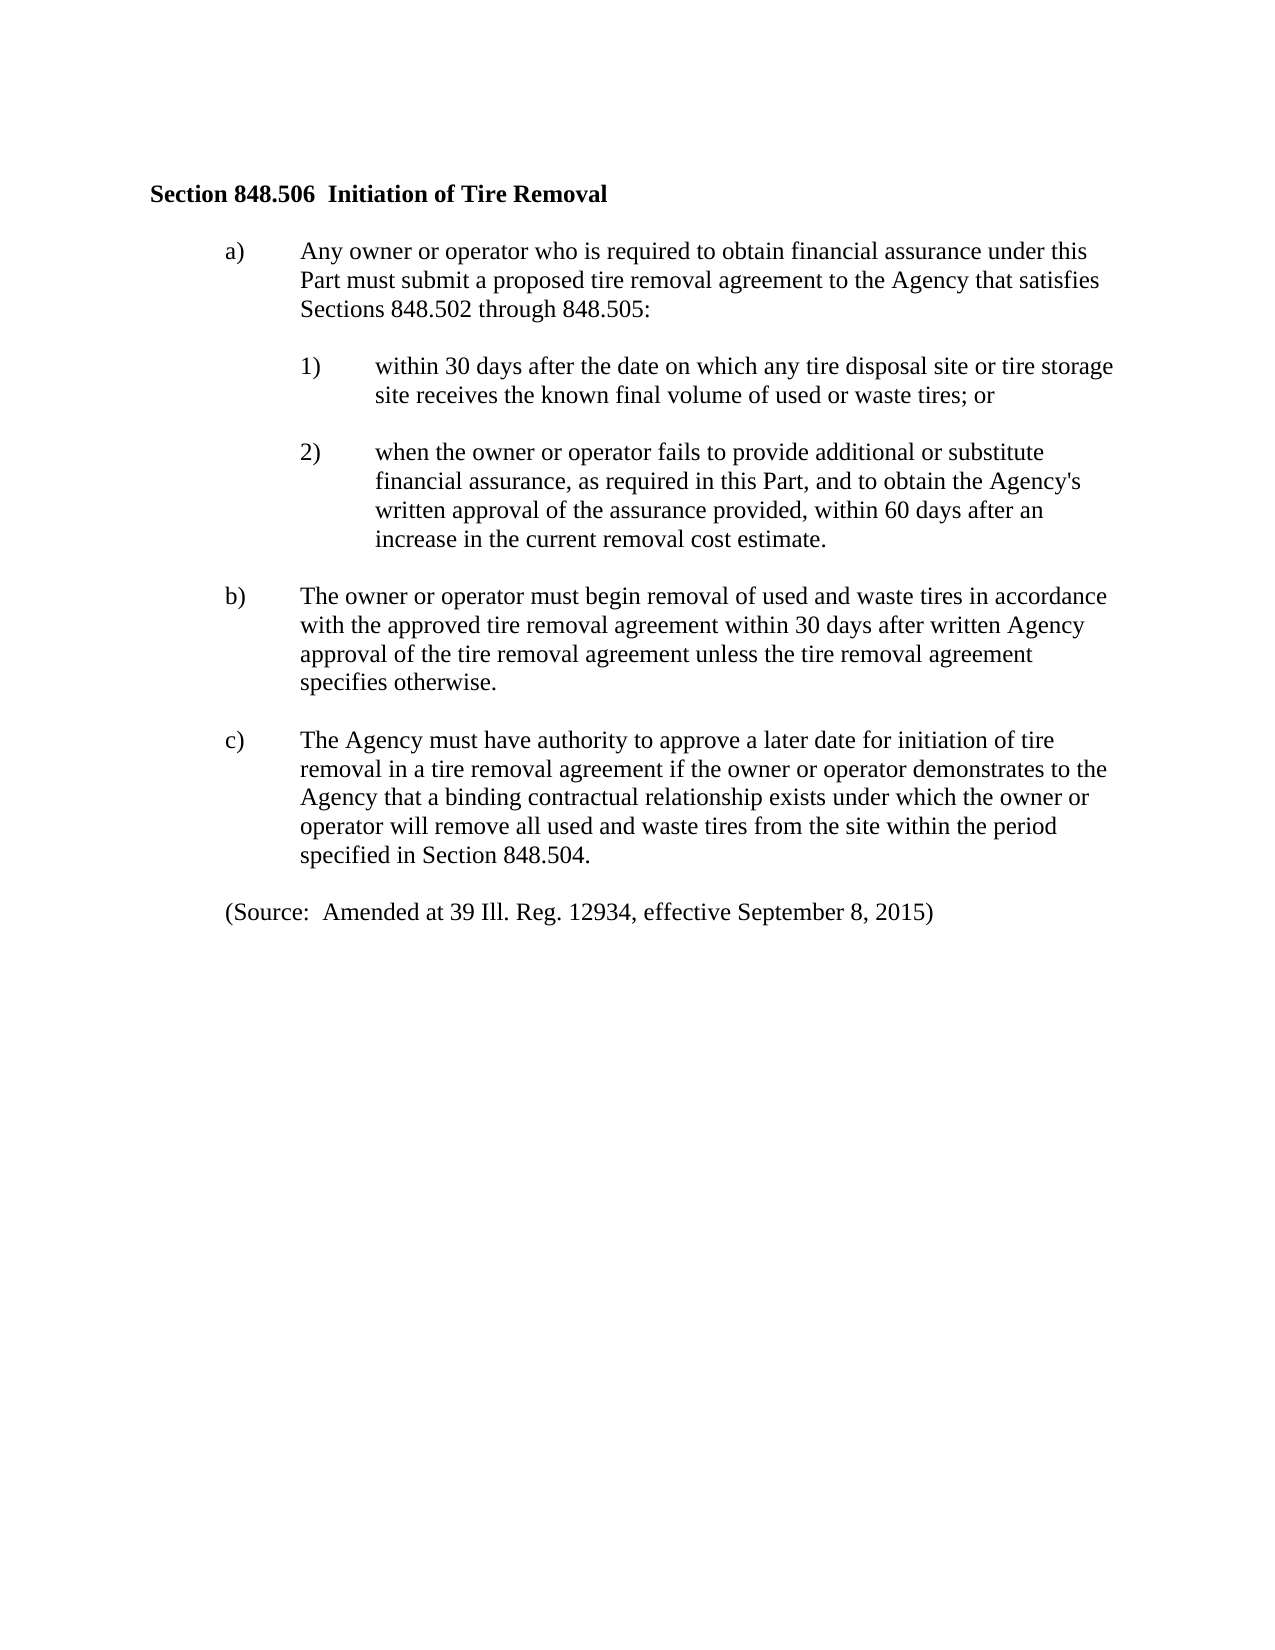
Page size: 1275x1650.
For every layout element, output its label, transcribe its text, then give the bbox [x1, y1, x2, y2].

text c) The Agency must have authority to approve a later date for initiation of tire removal in a tire removal agreement if the owner or operator demonstrates to the Agency that a binding contractual relationship exists under which the owner or operator will remove all used and waste tires from the site within the period specified in Section 848.504. [225, 725, 1125, 869]
text a) Any owner or operator who is required to obtain financial assurance under this Part must submit a proposed tire removal agreement to the Agency that satisfies Sections 848.502 through 848.505: [225, 236, 1125, 322]
text 2) when the owner or operator fails to provide additional or substitute financial assurance, as required in this Part, and to obtain the Agency's written approval of the assurance provided, within 60 days after an increase in the current removal cost estimate. [300, 437, 1125, 552]
text (Source: Amended at 39 Ill. Reg. 12934, effective September 8, 2015) [150, 897, 1125, 926]
text 1) within 30 days after the date on which any tire disposal site or tire storage site receives the known final volume of used or waste tires; or [300, 351, 1125, 409]
text Section 848.506 Initiation of Tire Removal [150, 179, 1125, 207]
text b) The owner or operator must begin removal of used and waste tires in accordance with the approved tire removal agreement within 30 days after written Agency approval of the tire removal agreement unless the tire removal agreement specifies otherwise. [225, 581, 1125, 696]
